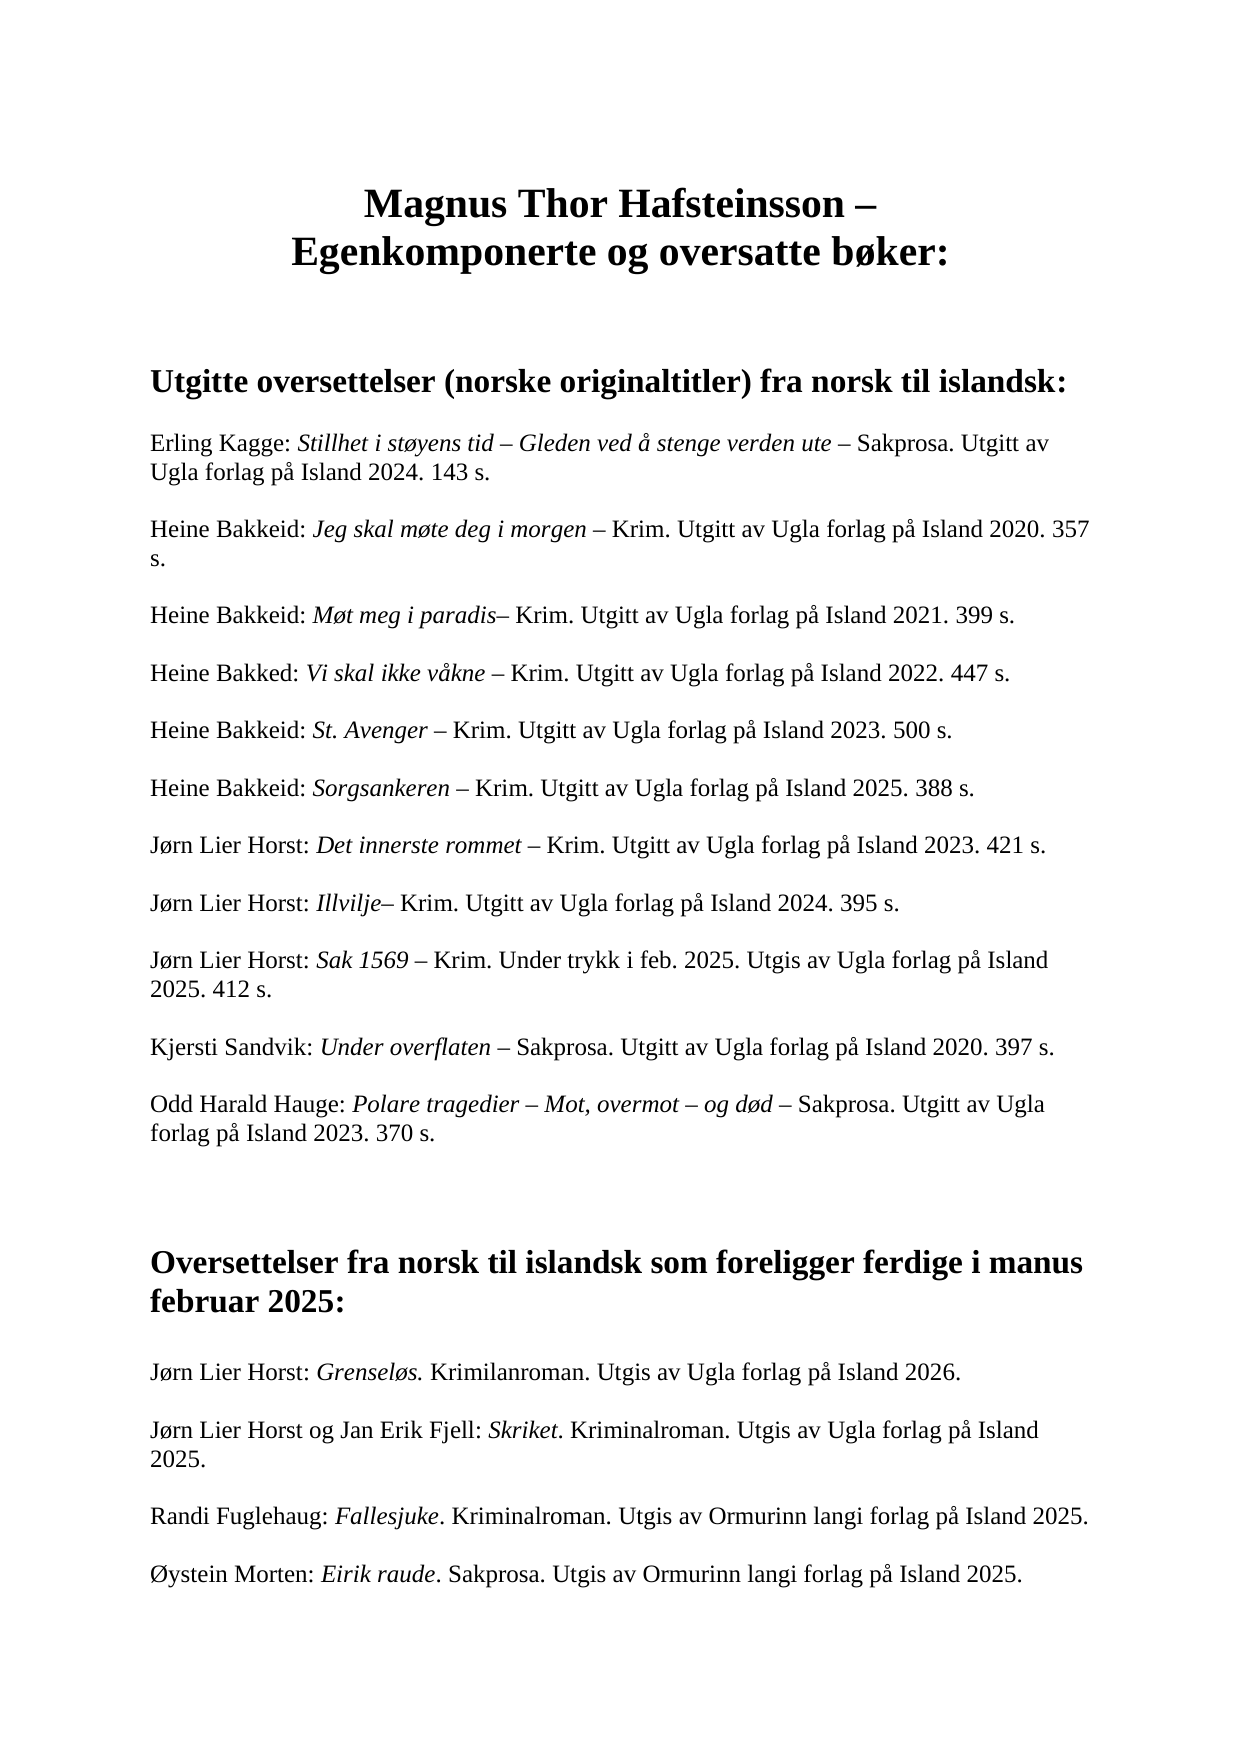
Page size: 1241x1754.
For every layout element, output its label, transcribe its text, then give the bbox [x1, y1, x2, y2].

text Jørn Lier Horst: Grenseløs. Krimilanroman. Utgis av Ugla forlag på Island 2026. [150, 1357, 1090, 1386]
text Jørn Lier Horst og Jan Erik Fjell: Skriket. Kriminalroman. Utgis av Ugla forlag på Island 2025. [150, 1415, 1090, 1472]
text Magnus Thor Hafsteinsson – [150, 179, 1090, 227]
text Heine Bakked: Vi skal ikke våkne – Krim. Utgitt av Ugla forlag på Island 2022. 447 s. [150, 658, 1090, 687]
text Heine Bakkeid: Sorgsankeren – Krim. Utgitt av Ugla forlag på Island 2025. 388 s. [150, 773, 1090, 802]
text Jørn Lier Horst: Det innerste rommet – Krim. Utgitt av Ugla forlag på Island 2023. 421 s. [150, 830, 1090, 859]
text Jørn Lier Horst: Illvilje– Krim. Utgitt av Ugla forlag på Island 2024. 395 s. [150, 888, 1090, 917]
text Heine Bakkeid: Møt meg i paradis– Krim. Utgitt av Ugla forlag på Island 2021. 399 s. [150, 600, 1090, 629]
text Øystein Morten: Eirik raude. Sakprosa. Utgis av Ormurinn langi forlag på Island 2025. [150, 1559, 1090, 1587]
text Erling Kagge: Stillhet i støyens tid – Gleden ved å stenge verden ute – Sakprosa. Utgitt av Ugla forlag på Island 2024. 143 s. [150, 428, 1090, 485]
text Utgitte oversettelser (norske originaltitler) fra norsk til islandsk: [150, 361, 1090, 399]
text Randi Fuglehaug: Fallesjuke. Kriminalroman. Utgis av Ormurinn langi forlag på Island 2025. [150, 1501, 1090, 1530]
text Egenkomponerte og oversatte bøker: [150, 227, 1090, 274]
text Heine Bakkeid: Jeg skal møte deg i morgen – Krim. Utgitt av Ugla forlag på Island 2020. 357 s. [150, 514, 1090, 572]
text Heine Bakkeid: St. Avenger – Krim. Utgitt av Ugla forlag på Island 2023. 500 s. [150, 715, 1090, 744]
text Oversettelser fra norsk til islandsk som foreligger ferdige i manus februar 2025: [150, 1242, 1090, 1319]
text Kjersti Sandvik: Under overflaten – Sakprosa. Utgitt av Ugla forlag på Island 2020. 397 s. [150, 1032, 1090, 1060]
text Jørn Lier Horst: Sak 1569 – Krim. Under trykk i feb. 2025. Utgis av Ugla forlag på Island 2025. 412 s. [150, 945, 1090, 1003]
text Odd Harald Hauge: Polare tragedier – Mot, overmot – og død – Sakprosa. Utgitt av Ugla forlag på Island 2023. 370 s. [150, 1089, 1090, 1147]
